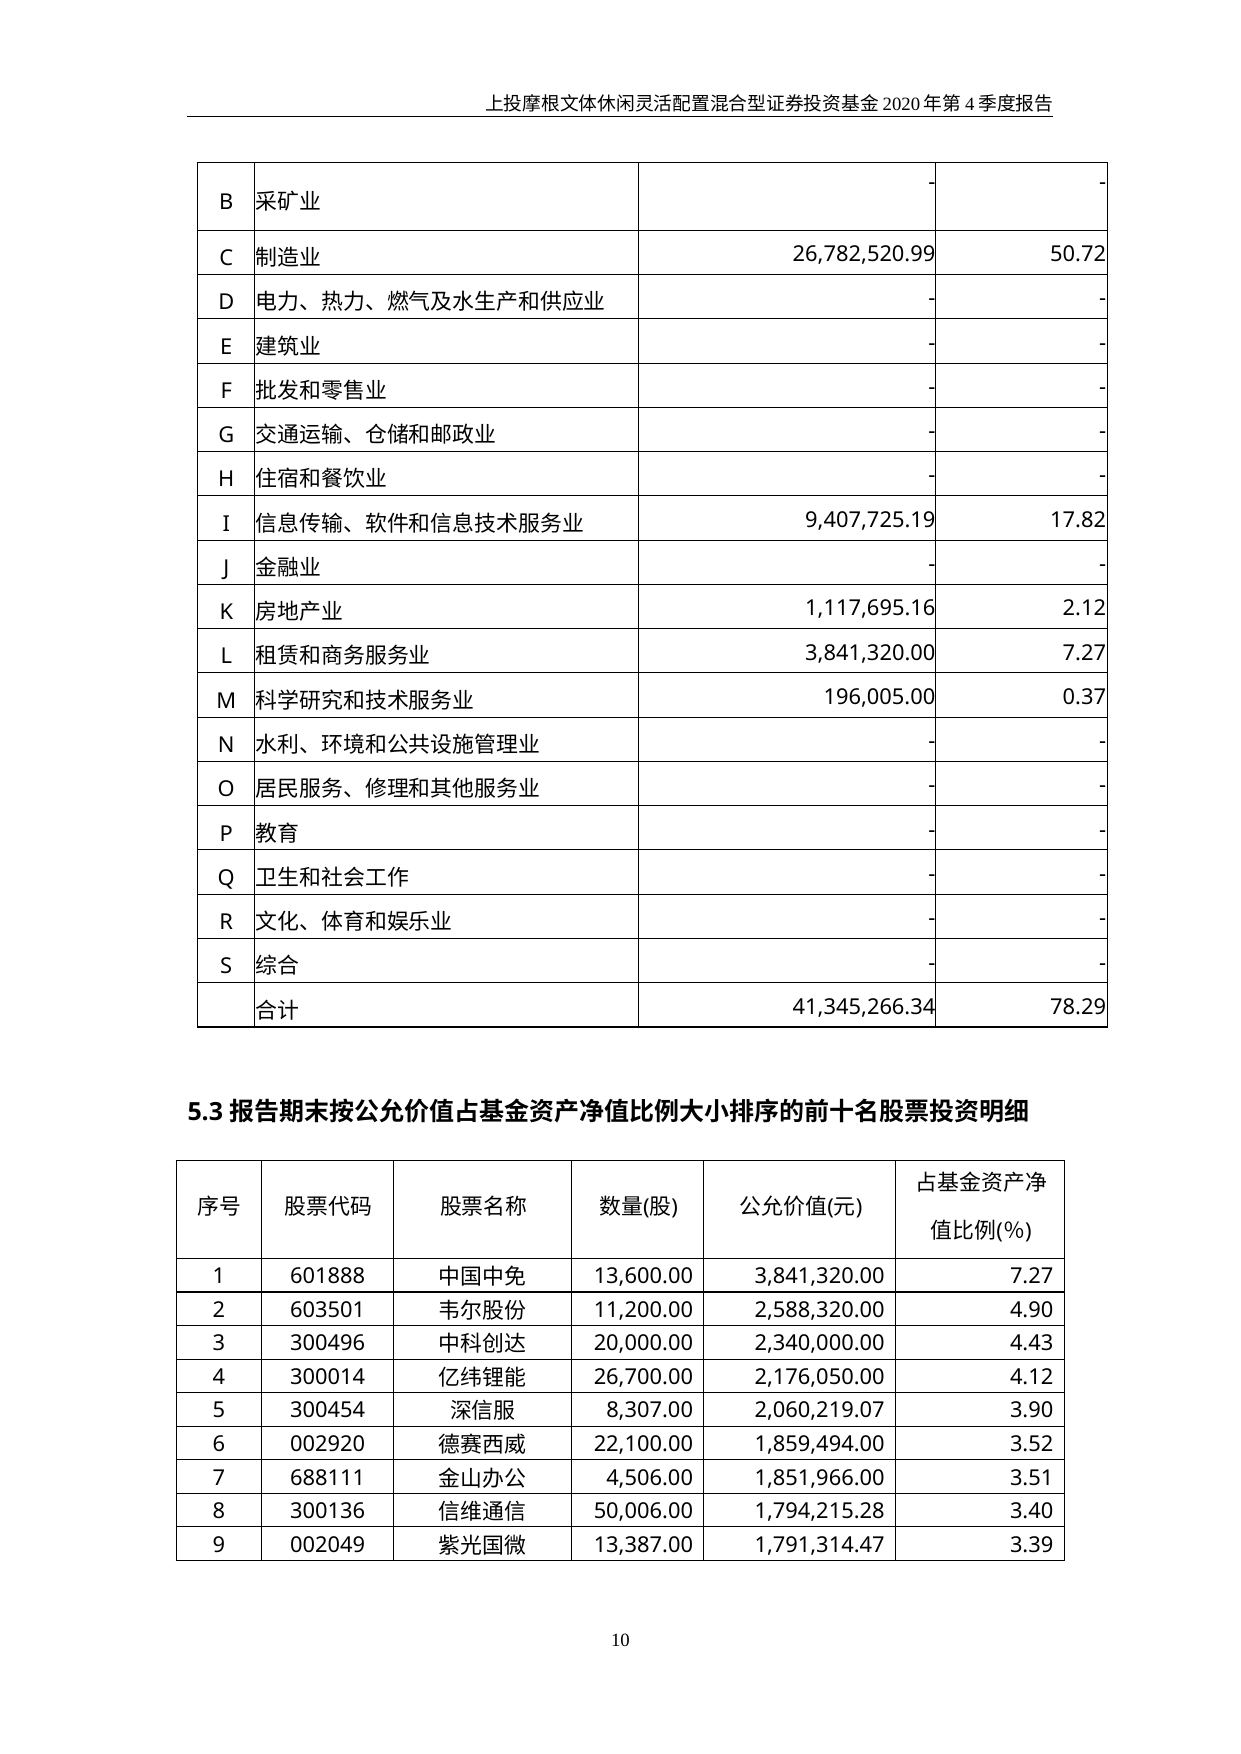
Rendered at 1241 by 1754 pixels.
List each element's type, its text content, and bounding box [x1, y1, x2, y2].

table_cell 300496 [262, 1326, 393, 1358]
table_cell - [639, 762, 935, 805]
table_cell 紫光国微 [394, 1527, 571, 1560]
table_cell 德赛西威 [394, 1427, 571, 1459]
table_cell I [198, 496, 254, 539]
table_cell 1,117,695.16 [639, 585, 935, 628]
table_header 公允价值(元) [704, 1161, 895, 1258]
table_cell E [198, 319, 254, 362]
table_cell 601888 [262, 1259, 393, 1291]
table_cell 水利、环境和公共设施管理业 [255, 718, 638, 761]
table_cell 22,100.00 [572, 1427, 703, 1459]
table_cell 2 [177, 1293, 261, 1325]
table_header 序号 [177, 1161, 261, 1258]
table_cell 3.39 [896, 1527, 1064, 1560]
table_cell 建筑业 [255, 319, 638, 362]
table_cell 603501 [262, 1293, 393, 1325]
table_cell G [198, 408, 254, 451]
table_cell R [198, 895, 254, 938]
table_cell - [936, 850, 1107, 894]
table_cell 300136 [262, 1494, 393, 1526]
table_cell 002920 [262, 1427, 393, 1459]
table_cell - [936, 806, 1107, 849]
table_cell - [936, 939, 1107, 982]
table_cell 中国中免 [394, 1259, 571, 1291]
table_cell 合计 [255, 983, 638, 1026]
table_cell 41,345,266.34 [639, 983, 935, 1026]
table_cell N [198, 718, 254, 761]
table_cell 7.27 [896, 1259, 1064, 1291]
table_cell F [198, 364, 254, 407]
table_cell - [639, 718, 935, 761]
table_cell 卫生和社会工作 [255, 850, 638, 894]
table_cell 6 [177, 1427, 261, 1459]
table_cell 11,200.00 [572, 1293, 703, 1325]
table_cell K [198, 585, 254, 628]
table_cell 13,600.00 [572, 1259, 703, 1291]
table_cell 20,000.00 [572, 1326, 703, 1358]
table_cell 1,794,215.28 [704, 1494, 895, 1526]
table_cell C [198, 231, 254, 274]
table_cell - [936, 452, 1107, 495]
table_cell 4.43 [896, 1326, 1064, 1358]
table_cell S [198, 939, 254, 982]
table_cell 8,307.00 [572, 1393, 703, 1426]
table_cell 7 [177, 1460, 261, 1493]
table_cell 韦尔股份 [394, 1293, 571, 1325]
table_cell - [936, 163, 1107, 229]
table_cell 租赁和商务服务业 [255, 629, 638, 672]
table_cell 2,340,000.00 [704, 1326, 895, 1358]
table_cell - [936, 718, 1107, 761]
table_cell B [198, 163, 254, 229]
table_cell 居民服务、修理和其他服务业 [255, 762, 638, 805]
table_cell 78.29 [936, 983, 1107, 1026]
table_cell 26,782,520.99 [639, 231, 935, 274]
table_cell 2,060,219.07 [704, 1393, 895, 1426]
table_cell - [936, 364, 1107, 407]
table_cell 4,506.00 [572, 1460, 703, 1493]
table_cell 采矿业 [255, 163, 638, 229]
table_cell 9 [177, 1527, 261, 1560]
table_cell 1 [177, 1259, 261, 1291]
table_cell 批发和零售业 [255, 364, 638, 407]
table_cell 综合 [255, 939, 638, 982]
table_cell - [639, 408, 935, 451]
table_cell 电力、热力、燃气及水生产和供应业 [255, 275, 638, 318]
table_cell - [639, 275, 935, 318]
table_cell [198, 983, 254, 1026]
table_cell 科学研究和技术服务业 [255, 673, 638, 717]
table_cell Q [198, 850, 254, 894]
table_header 数量(股) [572, 1161, 703, 1258]
table_cell - [936, 275, 1107, 318]
table_cell 300454 [262, 1393, 393, 1426]
table_cell L [198, 629, 254, 672]
table_cell - [639, 541, 935, 584]
table_cell - [639, 850, 935, 894]
table_header 股票名称 [394, 1161, 571, 1258]
table_cell - [936, 541, 1107, 584]
table_cell 3.51 [896, 1460, 1064, 1493]
text 5.3 报告期末按公允价值占基金资产净值比例大小排序的前十名股票投资明细 [187, 1077, 1053, 1142]
table_cell 9,407,725.19 [639, 496, 935, 539]
table_cell - [936, 895, 1107, 938]
table_cell 信维通信 [394, 1494, 571, 1526]
table_cell 26,700.00 [572, 1360, 703, 1392]
table_cell 金山办公 [394, 1460, 571, 1493]
table_cell 50.72 [936, 231, 1107, 274]
table_cell 中科创达 [394, 1326, 571, 1358]
table_header 股票代码 [262, 1161, 393, 1258]
table_cell 3,841,320.00 [704, 1259, 895, 1291]
table_cell - [639, 806, 935, 849]
table_cell 1,791,314.47 [704, 1527, 895, 1560]
table_cell 50,006.00 [572, 1494, 703, 1526]
table_cell 3,841,320.00 [639, 629, 935, 672]
table_cell - [936, 762, 1107, 805]
table_cell 0.37 [936, 673, 1107, 717]
table_cell 1,851,966.00 [704, 1460, 895, 1493]
table_cell M [198, 673, 254, 717]
table_cell - [639, 452, 935, 495]
table_cell - [639, 319, 935, 362]
table_cell 4 [177, 1360, 261, 1392]
table_cell - [639, 364, 935, 407]
table_cell 3.52 [896, 1427, 1064, 1459]
table_cell H [198, 452, 254, 495]
table_cell - [639, 939, 935, 982]
table_cell 002049 [262, 1527, 393, 1560]
table_cell O [198, 762, 254, 805]
table_cell J [198, 541, 254, 584]
table_cell 3 [177, 1326, 261, 1358]
table_cell 7.27 [936, 629, 1107, 672]
table_header 占基金资产净值比例(％) [896, 1161, 1064, 1258]
table_cell 房地产业 [255, 585, 638, 628]
table_cell D [198, 275, 254, 318]
table_cell - [936, 408, 1107, 451]
table_cell 688111 [262, 1460, 393, 1493]
table_cell 教育 [255, 806, 638, 849]
table_cell 住宿和餐饮业 [255, 452, 638, 495]
table_cell - [639, 163, 935, 229]
table_cell 深信服 [394, 1393, 571, 1426]
table_cell 4.12 [896, 1360, 1064, 1392]
table_cell 2,176,050.00 [704, 1360, 895, 1392]
table_cell 13,387.00 [572, 1527, 703, 1560]
table_cell 1,859,494.00 [704, 1427, 895, 1459]
table_cell 196,005.00 [639, 673, 935, 717]
table_cell 亿纬锂能 [394, 1360, 571, 1392]
table_cell 4.90 [896, 1293, 1064, 1325]
table_cell 3.90 [896, 1393, 1064, 1426]
table_cell 2.12 [936, 585, 1107, 628]
table_cell P [198, 806, 254, 849]
table_cell 17.82 [936, 496, 1107, 539]
table_cell 制造业 [255, 231, 638, 274]
table_cell 2,588,320.00 [704, 1293, 895, 1325]
table_cell - [936, 319, 1107, 362]
table_cell 文化、体育和娱乐业 [255, 895, 638, 938]
table_cell 金融业 [255, 541, 638, 584]
table_cell - [639, 895, 935, 938]
table_cell 300014 [262, 1360, 393, 1392]
table_cell 信息传输、软件和信息技术服务业 [255, 496, 638, 539]
table_cell 8 [177, 1494, 261, 1526]
table_cell 5 [177, 1393, 261, 1426]
table_cell 交通运输、仓储和邮政业 [255, 408, 638, 451]
table_cell 3.40 [896, 1494, 1064, 1526]
